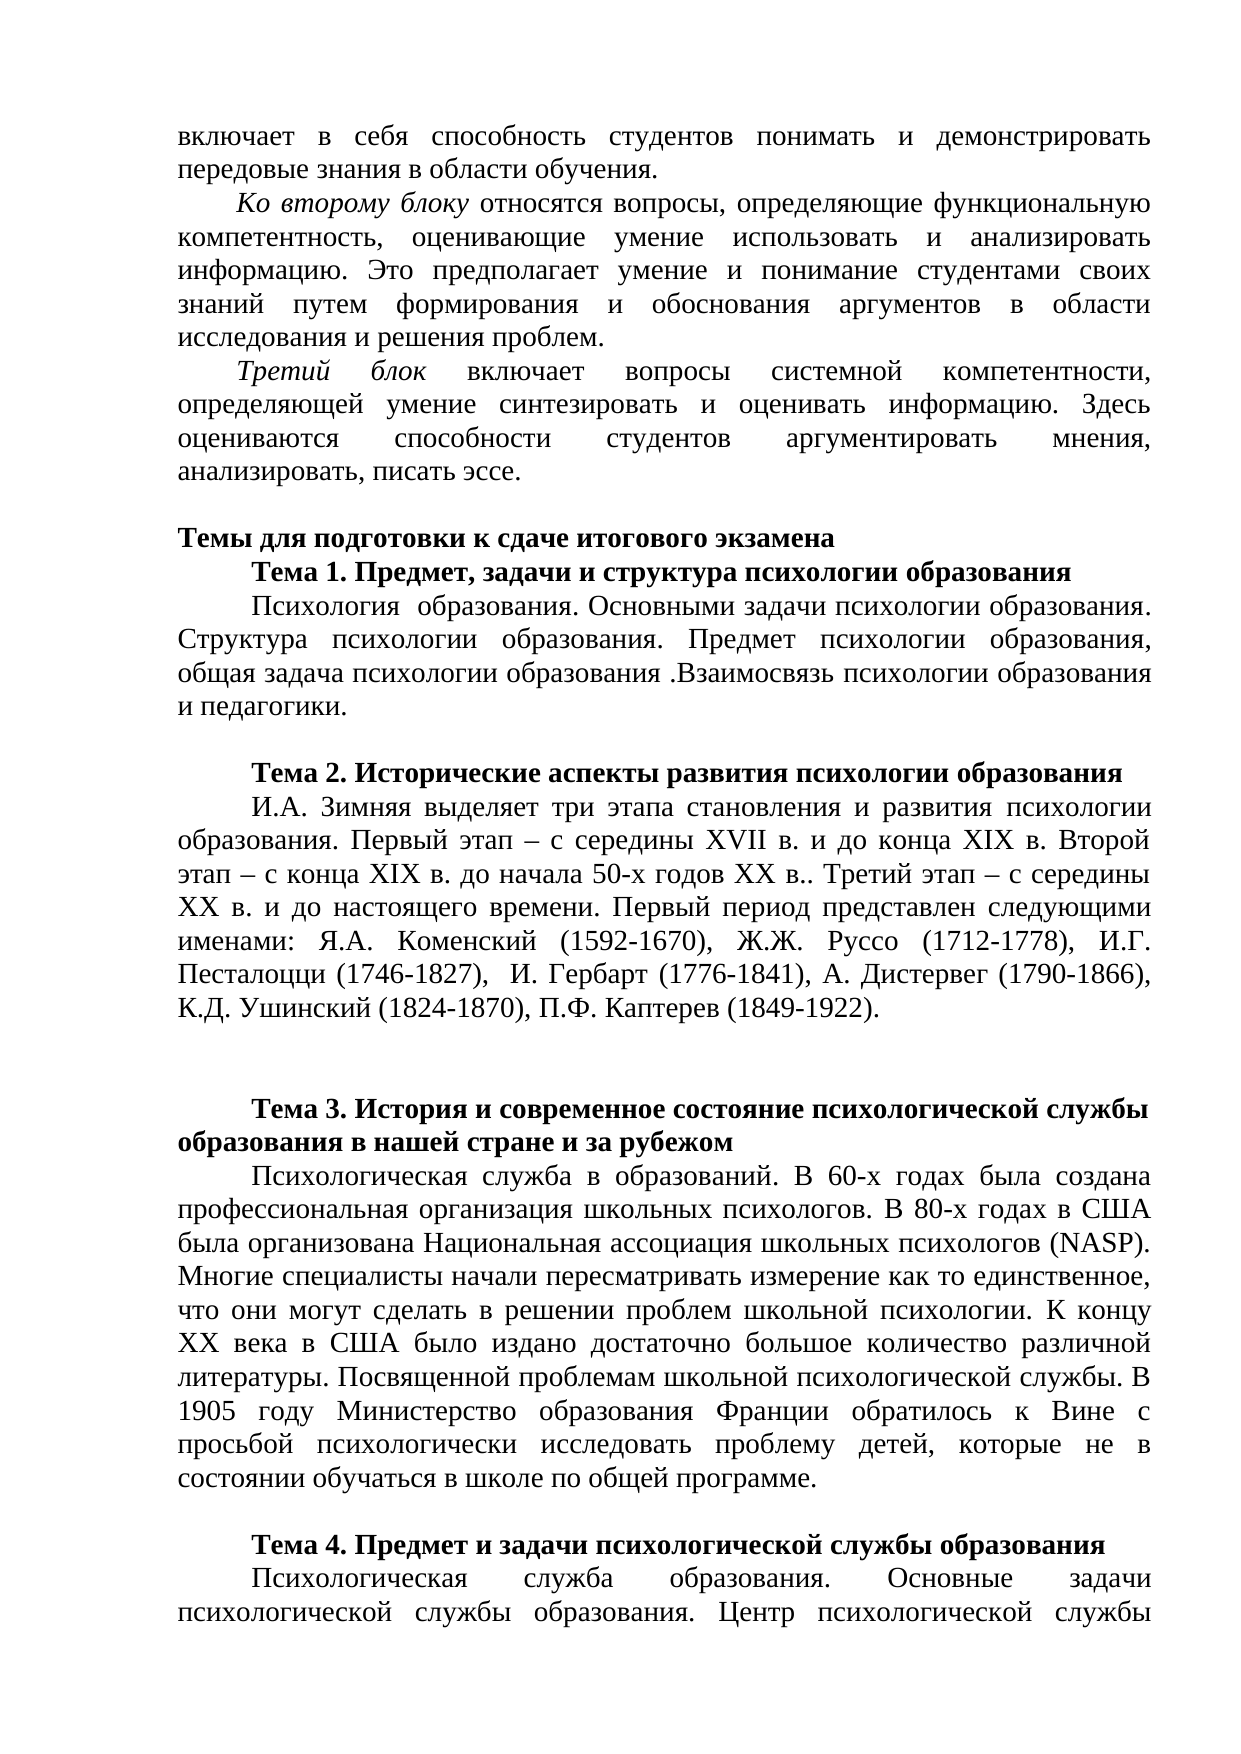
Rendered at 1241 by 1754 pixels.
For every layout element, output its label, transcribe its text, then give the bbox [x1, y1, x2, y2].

text Темы для подготовки к сдаче итогового экзамена [177, 521, 1152, 554]
text Ко второму блоку относятся вопросы, определяющие функциональную компетентность, оценивающие умение использовать и анализировать информацию. Это предполагает умение и понимание студентами своих знаний путем формирования и обоснования аргументов в области исследования и решения проблем. [177, 185, 1152, 353]
text И.А. Зимняя выделяет три этапа становления и развития психологии образования. Первый этап – с середины XVII в. и до конца XIX в. Второй этап – с конца XIX в. до начала 50-х годов XX в.. Третий этап – с середины XX в. и до настоящего времени. Первый период представлен следующими именами: Я.А. Коменский (1592-1670), Ж.Ж. Руссо (1712-1778), И.Г. Песталоцци (1746-1827), И. Гербарт (1776-1841), А. Дистервег (1790-1866), К.Д. Ушинский (1824-1870), П.Ф. Каптерев (1849-1922). [177, 789, 1152, 1024]
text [177, 118, 1152, 185]
text Тема 1. Предмет, задачи и структура психологии образования [177, 554, 1152, 588]
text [177, 1560, 1152, 1627]
text Психологическая служба в образований. В 60-х годах была создана профессиональная организация школьных психологов. В 80-х годах в США была организована Национальная ассоциация школьных психологов (NASP). Многие специалисты начали пересматривать измерение как то единственное, что они могут сделать в решении проблем школьной психологии. К концу XX века в США было издано достаточно большое количество различной литературы. Посвященной проблемам школьной психологической службы. В 1905 году Министерство образования Франции обратилось к Вине с просьбой психологически исследовать проблему детей, которые не в состоянии обучаться в школе по общей программе. [177, 1158, 1152, 1493]
text Тема 2. Исторические аспекты развития психологии образования [177, 755, 1152, 789]
text Психология образования. Основными задачи психологии образования. Структура психологии образования. Предмет психологии образования, общая задача психологии образования .Взаимосвязь психологии образования и педагогики. [177, 588, 1152, 722]
text Тема 4. Предмет и задачи психологической службы образования [177, 1527, 1152, 1560]
text Тема 3. История и современное состояние психологической службы образования в нашей стране и за рубежом [177, 1091, 1152, 1158]
text Третий блок включает вопросы системной компетентности, определяющей умение синтезировать и оценивать информацию. Здесь оцениваются способности студентов аргументировать мнения, анализировать, писать эссе. [177, 353, 1152, 487]
